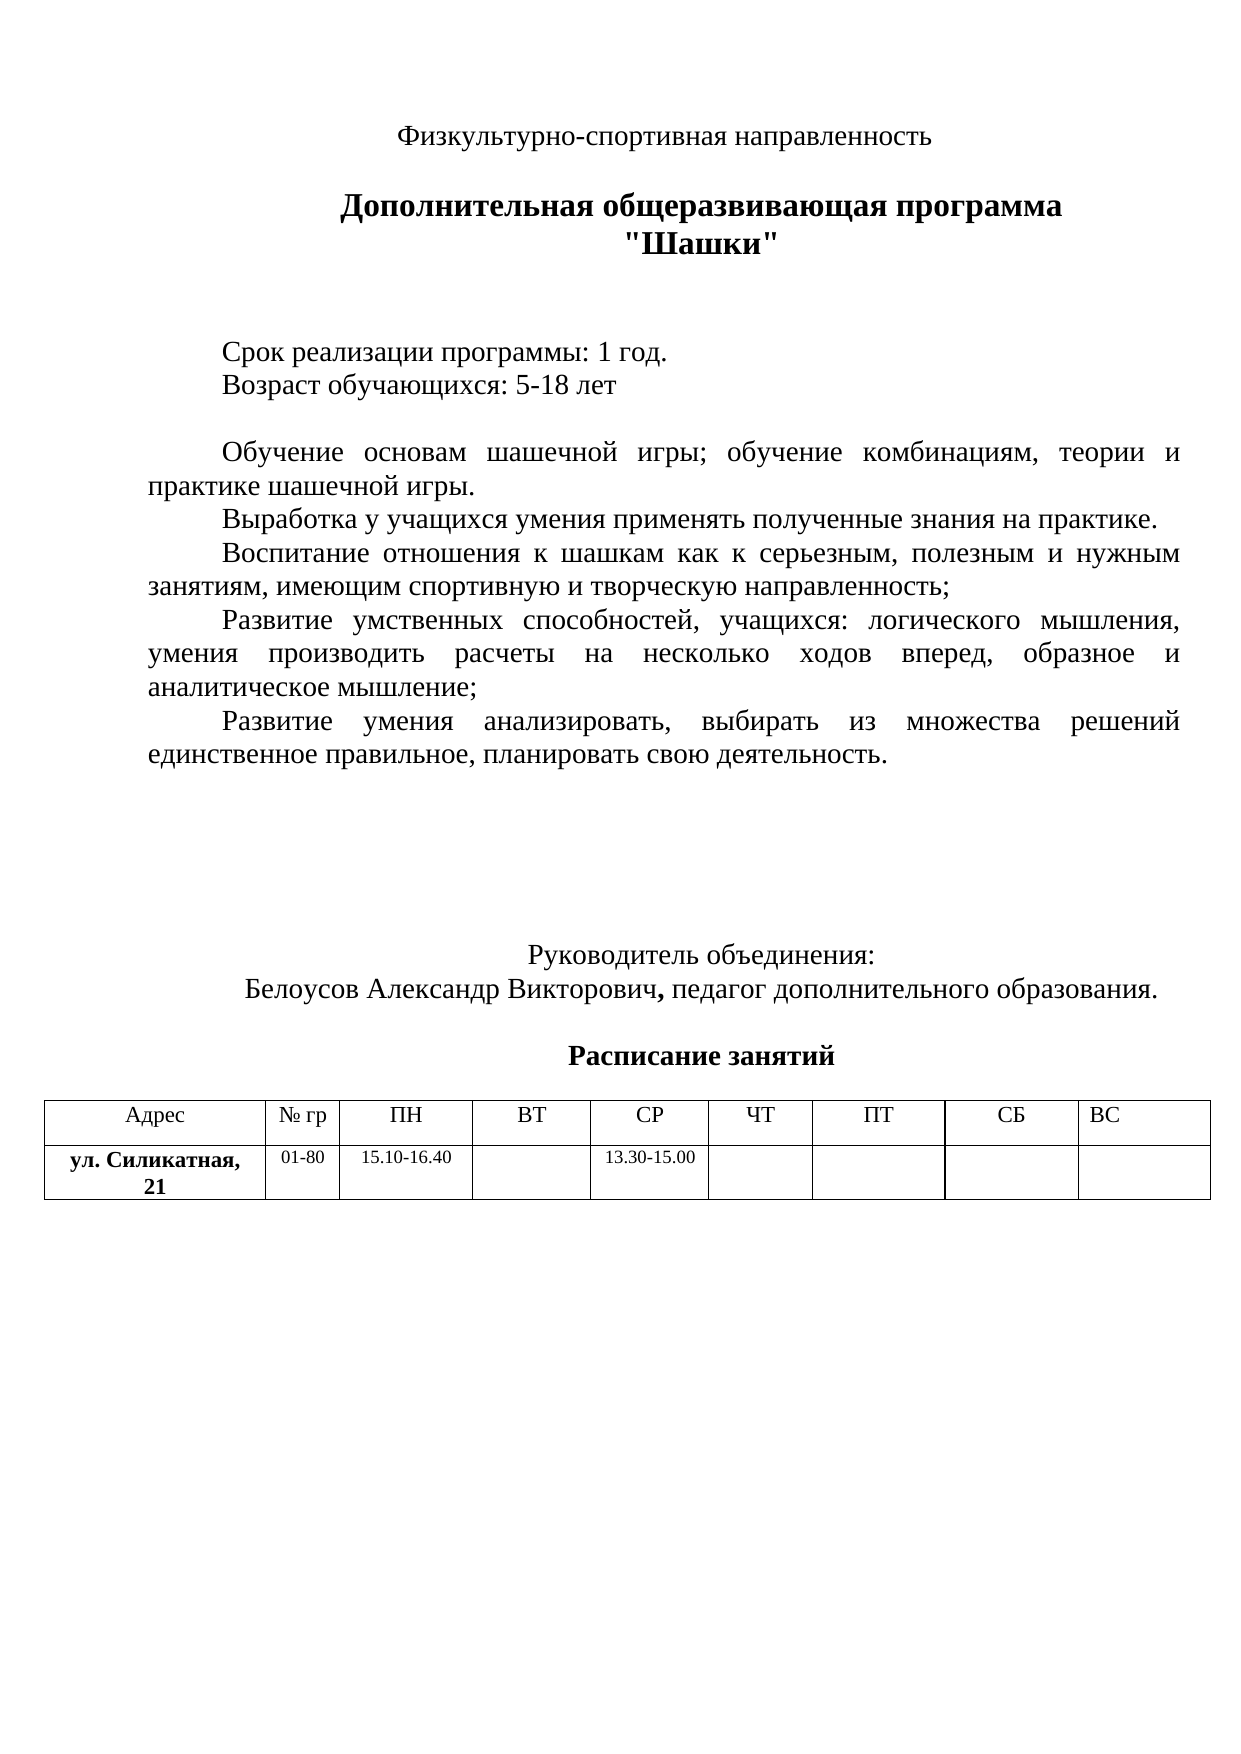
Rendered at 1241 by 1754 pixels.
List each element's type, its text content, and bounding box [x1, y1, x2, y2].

table_header ПН [340, 1101, 472, 1145]
text Развитие умственных способностей, учащихся: логического мышления, умения производить расчеты на несколько ходов вперед, образное и аналитическое мышление; [148, 602, 1181, 703]
text Физкультурно-спортивная направленность [148, 118, 1181, 152]
table_header СР [591, 1101, 708, 1145]
table_header ПТ [813, 1101, 944, 1145]
text Руководитель объединения: [148, 937, 1181, 971]
table_cell [813, 1146, 944, 1199]
table_cell 15.10-16.40 [340, 1146, 472, 1199]
table_cell [946, 1146, 1078, 1199]
text Расписание занятий [148, 1038, 1181, 1072]
table_header ВС [1079, 1101, 1210, 1145]
table_header СБ [946, 1101, 1078, 1145]
table_cell 01-80 [266, 1146, 339, 1199]
table_cell [709, 1146, 812, 1199]
text Развитие умения анализировать, выбирать из множества решений единственное правильное, планировать свою деятельность. [148, 703, 1181, 770]
table_cell [473, 1146, 590, 1199]
text Белоусов Александр Викторович, педагог дополнительного образования. [148, 971, 1181, 1004]
table_header ЧТ [709, 1101, 812, 1145]
text Дополнительная общеразвивающая программа [148, 185, 1181, 223]
table_header ВТ [473, 1101, 590, 1145]
text Выработка у учащихся умения применять полученные знания на практике. [148, 501, 1181, 535]
table_header № гр [266, 1101, 339, 1145]
table_header Адрес [45, 1101, 265, 1145]
table_cell [1079, 1146, 1210, 1199]
text Возраст обучающихся: 5-18 лет [148, 367, 1181, 401]
text Обучение основам шашечной игры; обучение комбинациям, теории и практике шашечной игры. [148, 434, 1181, 501]
text "Шашки" [148, 223, 1181, 262]
table_cell ул. Силикатная, 21 [45, 1146, 265, 1199]
text Срок реализации программы: 1 год. [148, 334, 1181, 367]
table_cell 13.30-15.00 [591, 1146, 708, 1199]
text Воспитание отношения к шашкам как к серьезным, полезным и нужным занятиям, имеющим спортивную и творческую направленность; [148, 535, 1181, 602]
